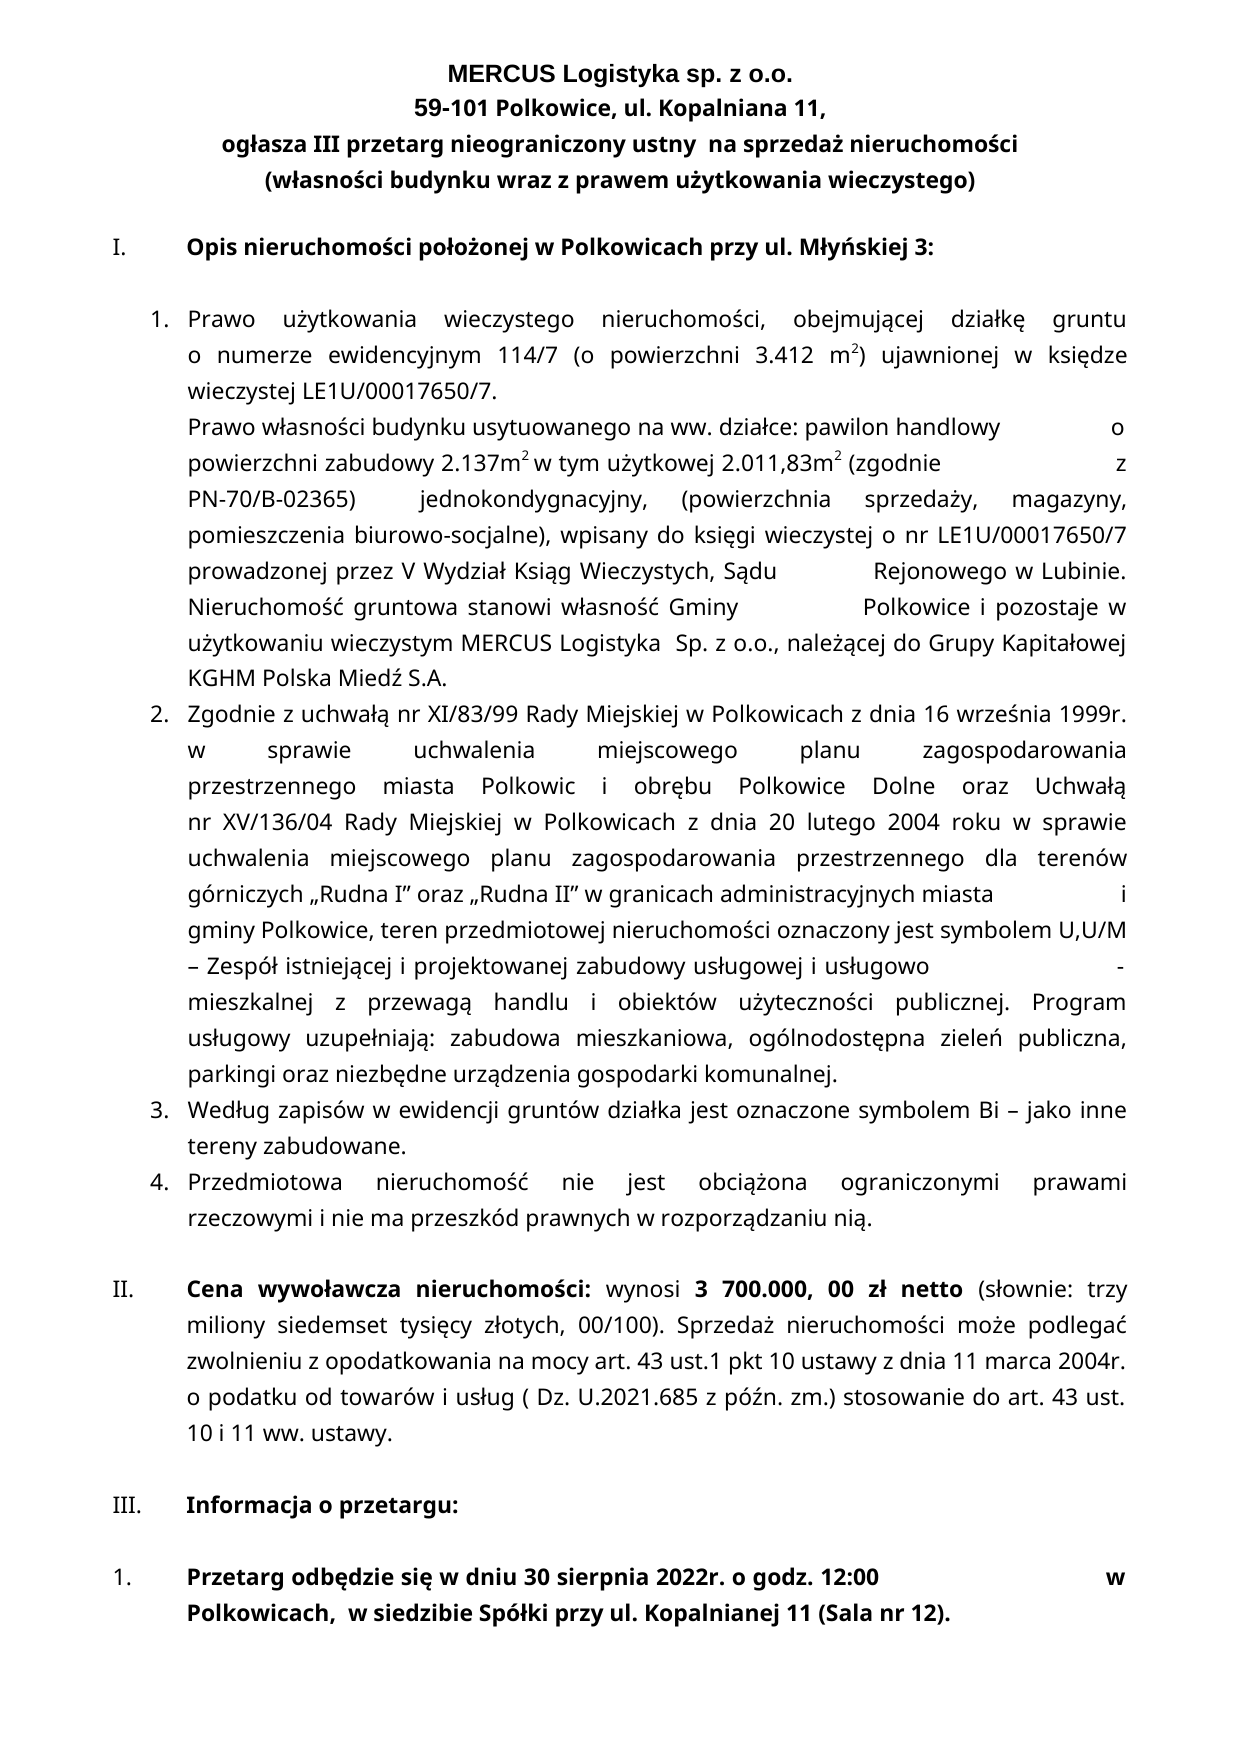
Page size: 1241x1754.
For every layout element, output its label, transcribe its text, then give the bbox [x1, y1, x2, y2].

text ogłasza III przetarg nieograniczony ustny na sprzedaż nieruchomości [112, 128, 1128, 159]
list Zgodnie z uchwałą nr XI/83/99 Rady Miejskiej w Polkowicach z dnia 16 września 1999r. w sprawie uchwalenia miejscowego planu zagospodarowania przestrzennego miasta Polkowic i obrębu Polkowice Dolne oraz Uchwałą nr XV/136/04 Rady Miejskiej w Polkowicach z dnia 20 lutego 2004 roku w sprawie uchwalenia miejscowego planu zagospodarowania przestrzennego dla terenów górniczych „Rudna I” oraz „Rudna II” w granicach administracyjnych miasta i gminy Polkowice, teren przedmiotowej nieruchomości oznaczony jest symbolem U,U/M – Zespół istniejącej i projektowanej zabudowy usługowej i usługowo -mieszkalnej z przewagą handlu i obiektów użyteczności publicznej. Program usługowy uzupełniają: zabudowa mieszkaniowa, ogólnodostępna zieleń publiczna, parkingi oraz niezbędne urządzenia gospodarki komunalnej. [150, 698, 1128, 1089]
list Według zapisów w ewidencji gruntów działka jest oznaczone symbolem Bi – jako inne tereny zabudowane. [150, 1094, 1128, 1161]
text MERCUS Logistyka sp. z o.o. [112, 59, 1128, 88]
text I. Opis nieruchomości położonej w Polkowicach przy ul. Młyńskiej 3: [112, 231, 1128, 262]
list Przedmiotowa nieruchomość nie jest obciążona ograniczonymi prawami rzeczowymi i nie ma przeszkód prawnych w rozporządzaniu nią. [150, 1166, 1128, 1233]
text 59-101 Polkowice, ul. Kopalniana 11, [112, 92, 1128, 123]
text (własności budynku wraz z prawem użytkowania wieczystego) [112, 164, 1128, 195]
list Prawo własności budynku usytuowanego na ww. działce: pawilon handlowy o powierzchni zabudowy 2.137m2 w tym użytkowej 2.011,83m2 (zgodnie z PN-70/B-02365) jednokondygnacyjny, (powierzchnia sprzedaży, magazyny, pomieszczenia biurowo-socjalne), wpisany do księgi wieczystej o nr LE1U/00017650/7 prowadzonej przez V Wydział Ksiąg Wieczystych, Sądu Rejonowego w Lubinie. Nieruchomość gruntowa stanowi własność Gminy Polkowice i pozostaje w użytkowaniu wieczystym MERCUS Logistyka Sp. z o.o., należącej do Grupy Kapitałowej KGHM Polska Miedź S.A. [187, 411, 1128, 694]
text 1. Przetarg odbędzie się w dniu 30 sierpnia 2022r. o godz. 12:00 w Polkowicach, w siedzibie Spółki przy ul. Kopalnianej 11 (Sala nr 12). [112, 1561, 1128, 1628]
text II. Cena wywoławcza nieruchomości: wynosi 3 700.000, 00 zł netto (słownie: trzy miliony siedemset tysięcy złotych, 00/100). Sprzedaż nieruchomości może podlegać zwolnieniu z opodatkowania na mocy art. 43 ust.1 pkt 10 ustawy z dnia 11 marca 2004r. o podatku od towarów i usług ( Dz. U.2021.685 z późn. zm.) stosowanie do art. 43 ust. 10 i 11 ww. ustawy. [112, 1273, 1128, 1448]
list Prawo użytkowania wieczystego nieruchomości, obejmującej działkę gruntu o numerze ewidencyjnym 114/7 (o powierzchni 3.412 m2) ujawnionej w księdze wieczystej LE1U/00017650/7. [150, 303, 1128, 406]
text III. Informacja o przetargu: [112, 1489, 1128, 1520]
